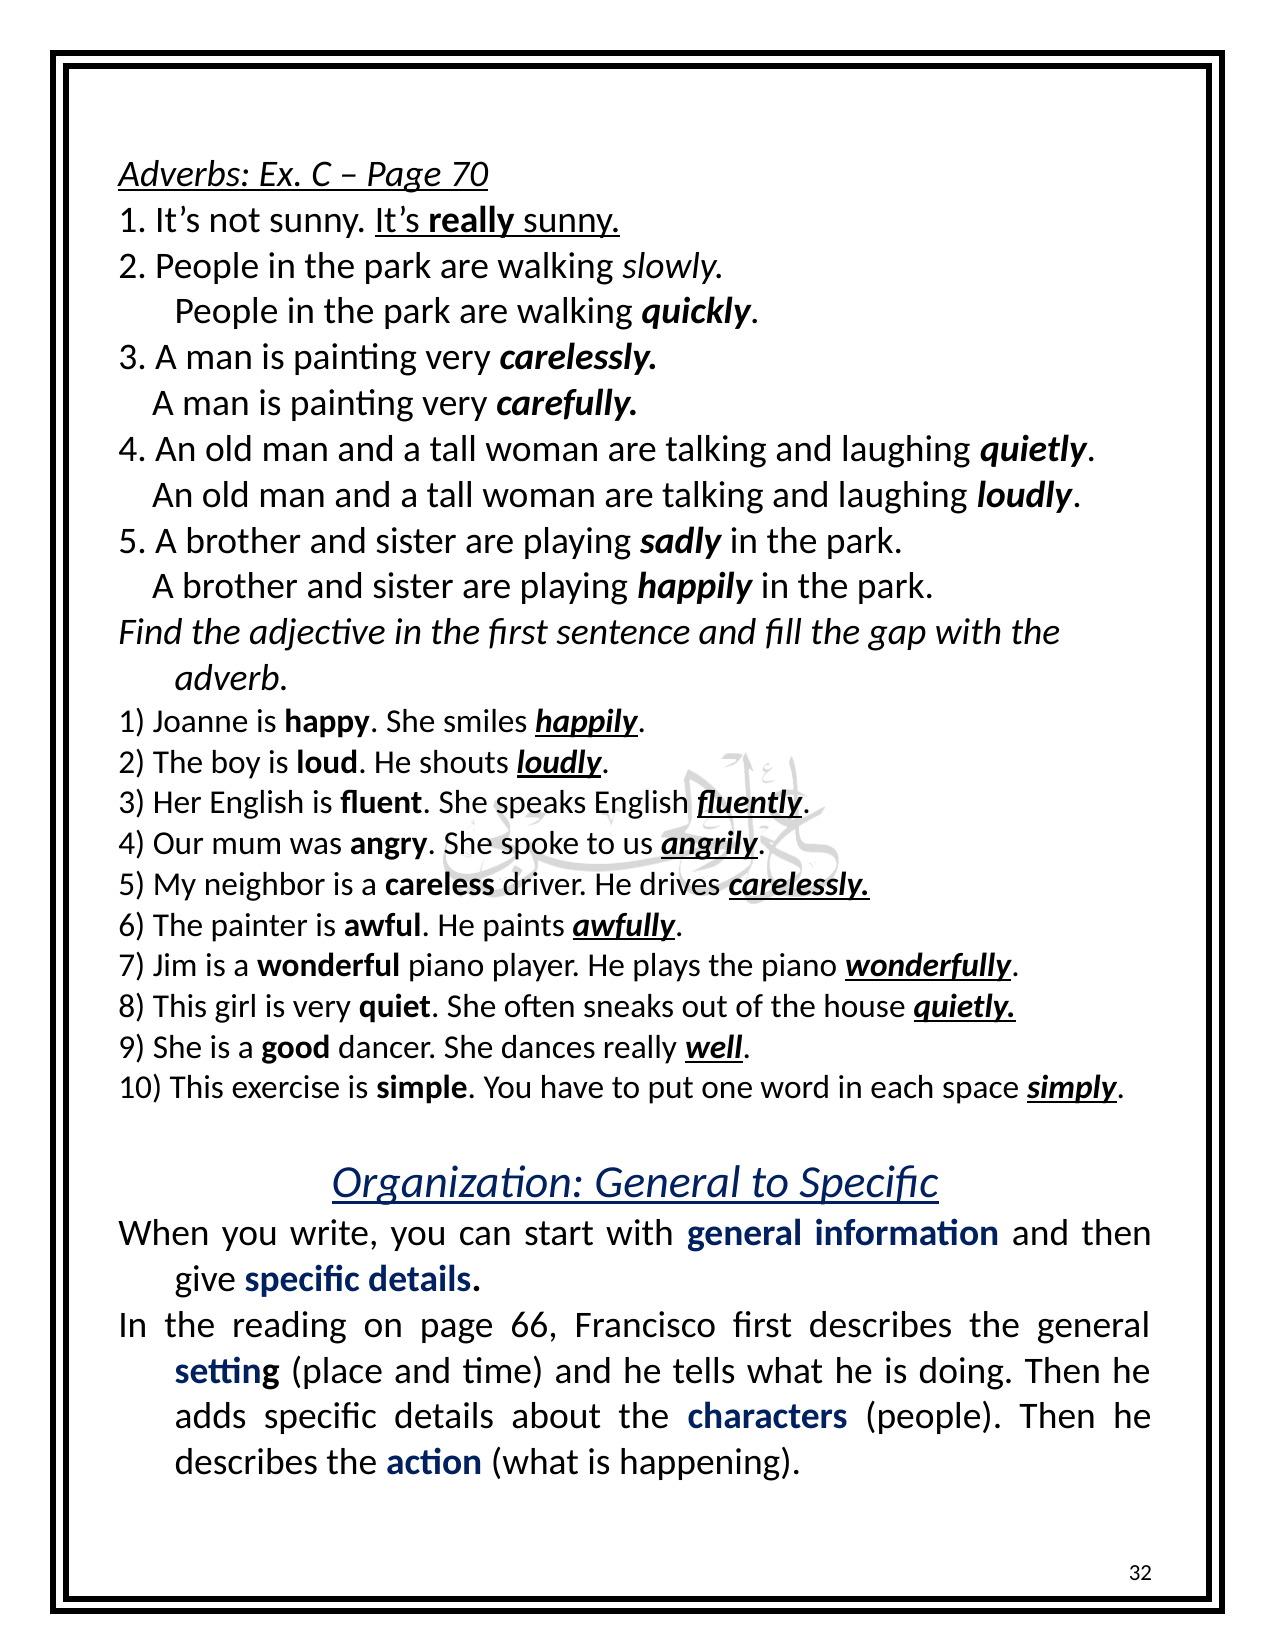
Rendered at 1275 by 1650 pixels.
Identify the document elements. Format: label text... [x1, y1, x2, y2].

text 3) Her English is fluent. She speaks English fluently. [118, 781, 1152, 822]
text 5) My neighbor is a careless driver. He drives carelessly. [118, 863, 1152, 904]
text 1. It’s not sunny. It’s really sunny. [118, 196, 1152, 242]
text In the reading on page 66, Francisco first describes the general setting (place and time) and he tells what he is doing. Then he adds specific details about the characters (people). Then he describes the action (what is happening). [118, 1301, 1152, 1484]
text 4) Our mum was angry. She spoke to us angrily. [118, 822, 1152, 863]
text 6) The painter is awful. He paints awfully. [118, 904, 1152, 944]
text 2. People in the park are walking slowly. [118, 242, 1152, 287]
text 2) The boy is loud. He shouts loudly. [118, 741, 1152, 781]
text 3. A man is painting very carelessly. [118, 333, 1152, 379]
text 8) This girl is very quiet. She often sneaks out of the house quietly. [118, 985, 1152, 1026]
text 1) Joanne is happy. She smiles happily. [118, 700, 1152, 741]
text An old man and a tall woman are talking and laughing loudly. [118, 471, 1152, 517]
text A brother and sister are playing happily in the park. [118, 562, 1152, 608]
text When you write, you can start with general information and then give specific details. [118, 1209, 1152, 1301]
text 7) Jim is a wonderful piano player. He plays the piano wonderfully. [118, 944, 1152, 985]
text 5. A brother and sister are playing sadly in the park. [118, 517, 1152, 562]
text Find the adjective in the first sentence and fill the gap with the adverb. [118, 608, 1152, 700]
text 9) She is a good dancer. She dances really well. [118, 1026, 1152, 1067]
text People in the park are walking quickly. [118, 287, 1152, 333]
text A man is painting very carefully. [118, 379, 1152, 425]
text Organization: General to Specific [118, 1153, 1152, 1209]
text Adverbs: Ex. C – Page 70 [118, 150, 1152, 196]
text 4. An old man and a tall woman are talking and laughing quietly. [118, 425, 1152, 471]
text 10) This exercise is simple. You have to put one word in each space simply. [118, 1067, 1152, 1107]
